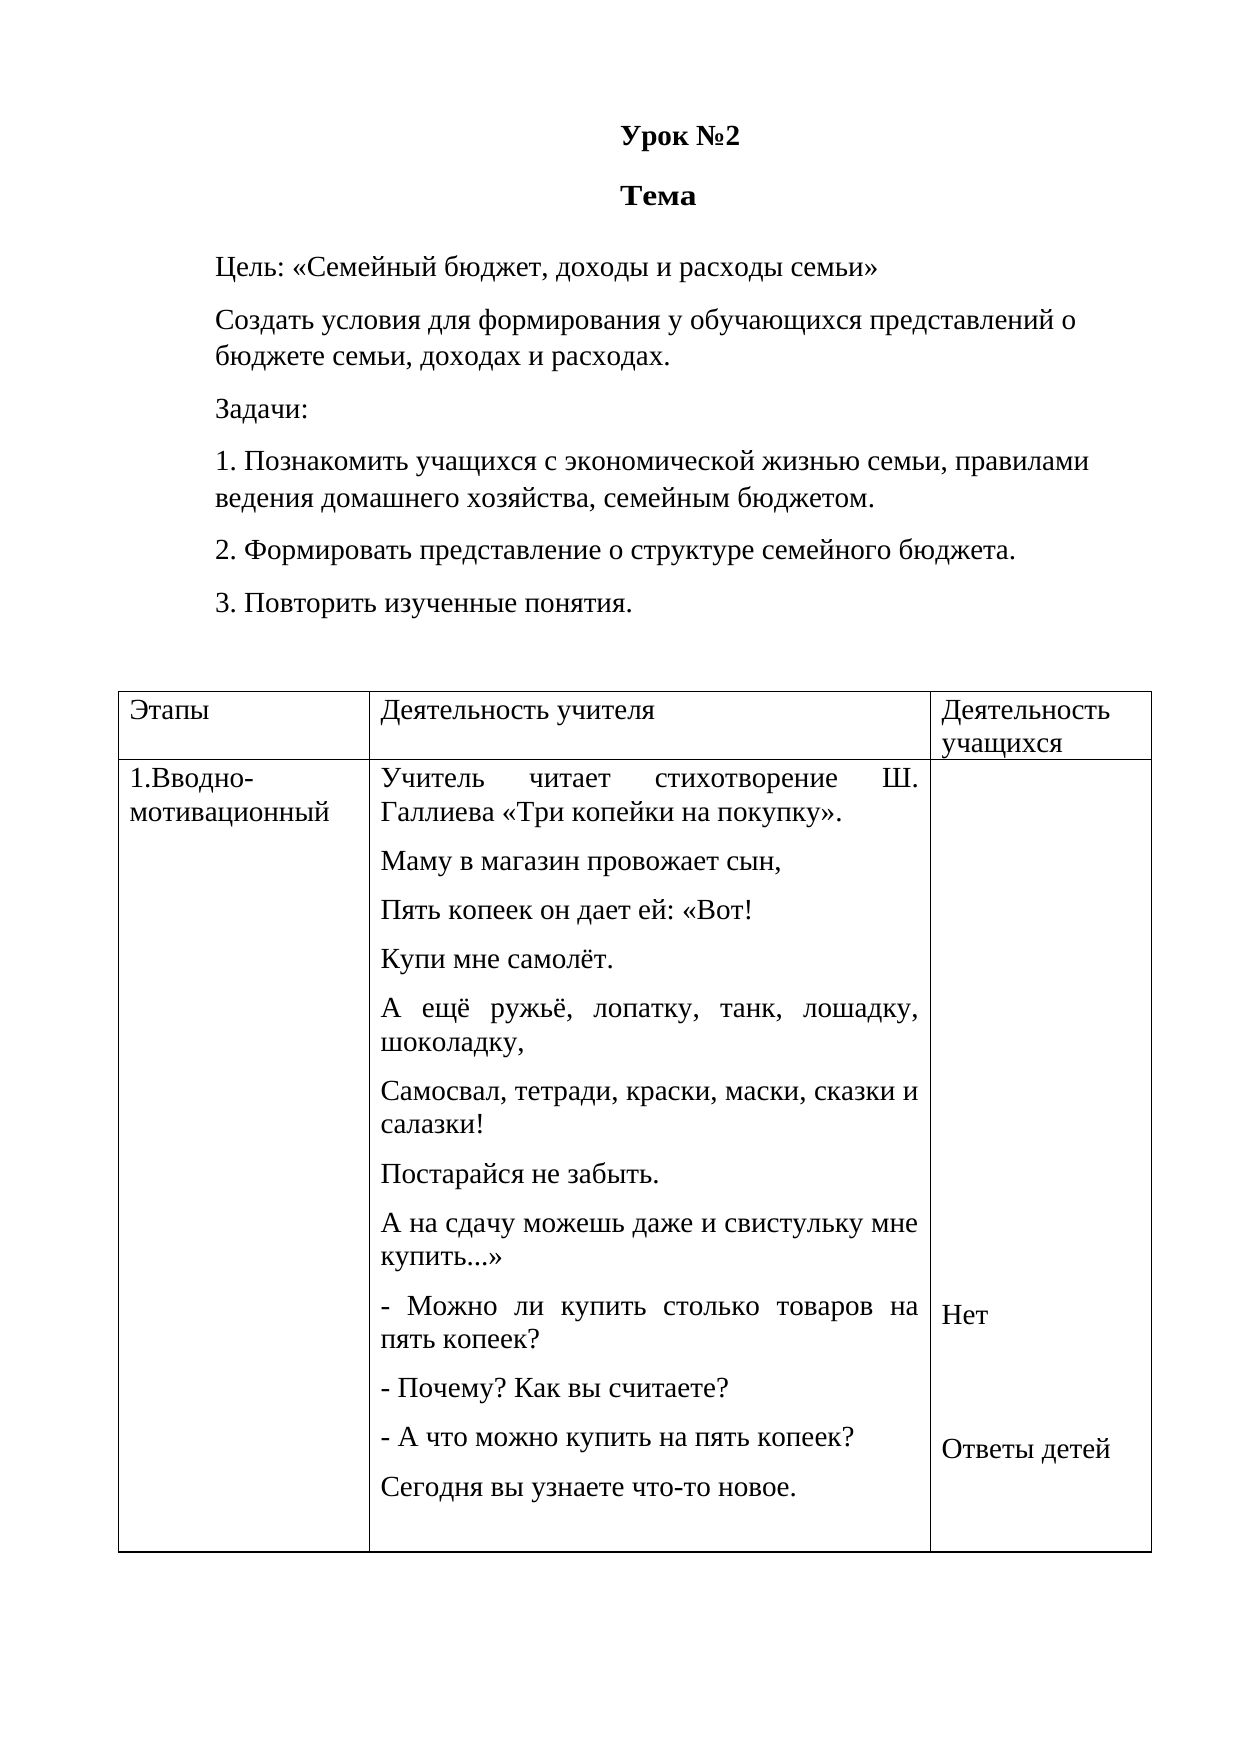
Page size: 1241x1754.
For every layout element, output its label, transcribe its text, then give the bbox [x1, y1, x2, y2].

table_cell Учитель читает стихотворение Ш. Галлиева «Три копейки на покупку». Маму в магазин провожает сын, Пять копеек он дает ей: «Вот! Купи мне самолёт. А ещё ружьё, лопатку, танк, лошадку, шоколадку, Самосвал, тетради, краски, маски, сказки и салазки! Постарайся не забыть. А на сдачу можешь даже и свистульку мне купить...» - Можно ли купить столько товаров на пять копеек? - Почему? Как вы считаете? - А что можно купить на пять копеек? Сегодня вы узнаете что-то новое. [370, 760, 930, 1551]
text Задачи: [215, 391, 1152, 424]
text Тема [571, 178, 1136, 212]
text Создать условия для формирования у обучающихся представлений о бюджете семьи, доходах и расходах. [215, 302, 1152, 371]
table_header Деятельность учащихся [931, 692, 1151, 759]
table_cell 1.Вводно-мотивационный [119, 760, 369, 1551]
text 2. Формировать представление о структуре семейного бюджета. [215, 532, 1152, 566]
text 3. Повторить изученные понятия. [215, 585, 1152, 619]
table_header Деятельность учителя [370, 692, 930, 759]
text Урок №2 [202, 118, 1136, 152]
table_cell Нет Ответы детей [931, 760, 1151, 1551]
text 1. Познакомить учащихся с экономической жизнью семьи, правилами ведения домашнего хозяйства, семейным бюджетом. [215, 443, 1152, 513]
table_header Этапы [119, 692, 369, 759]
text Цель: «Семейный бюджет, доходы и расходы семьи» [215, 249, 1152, 282]
